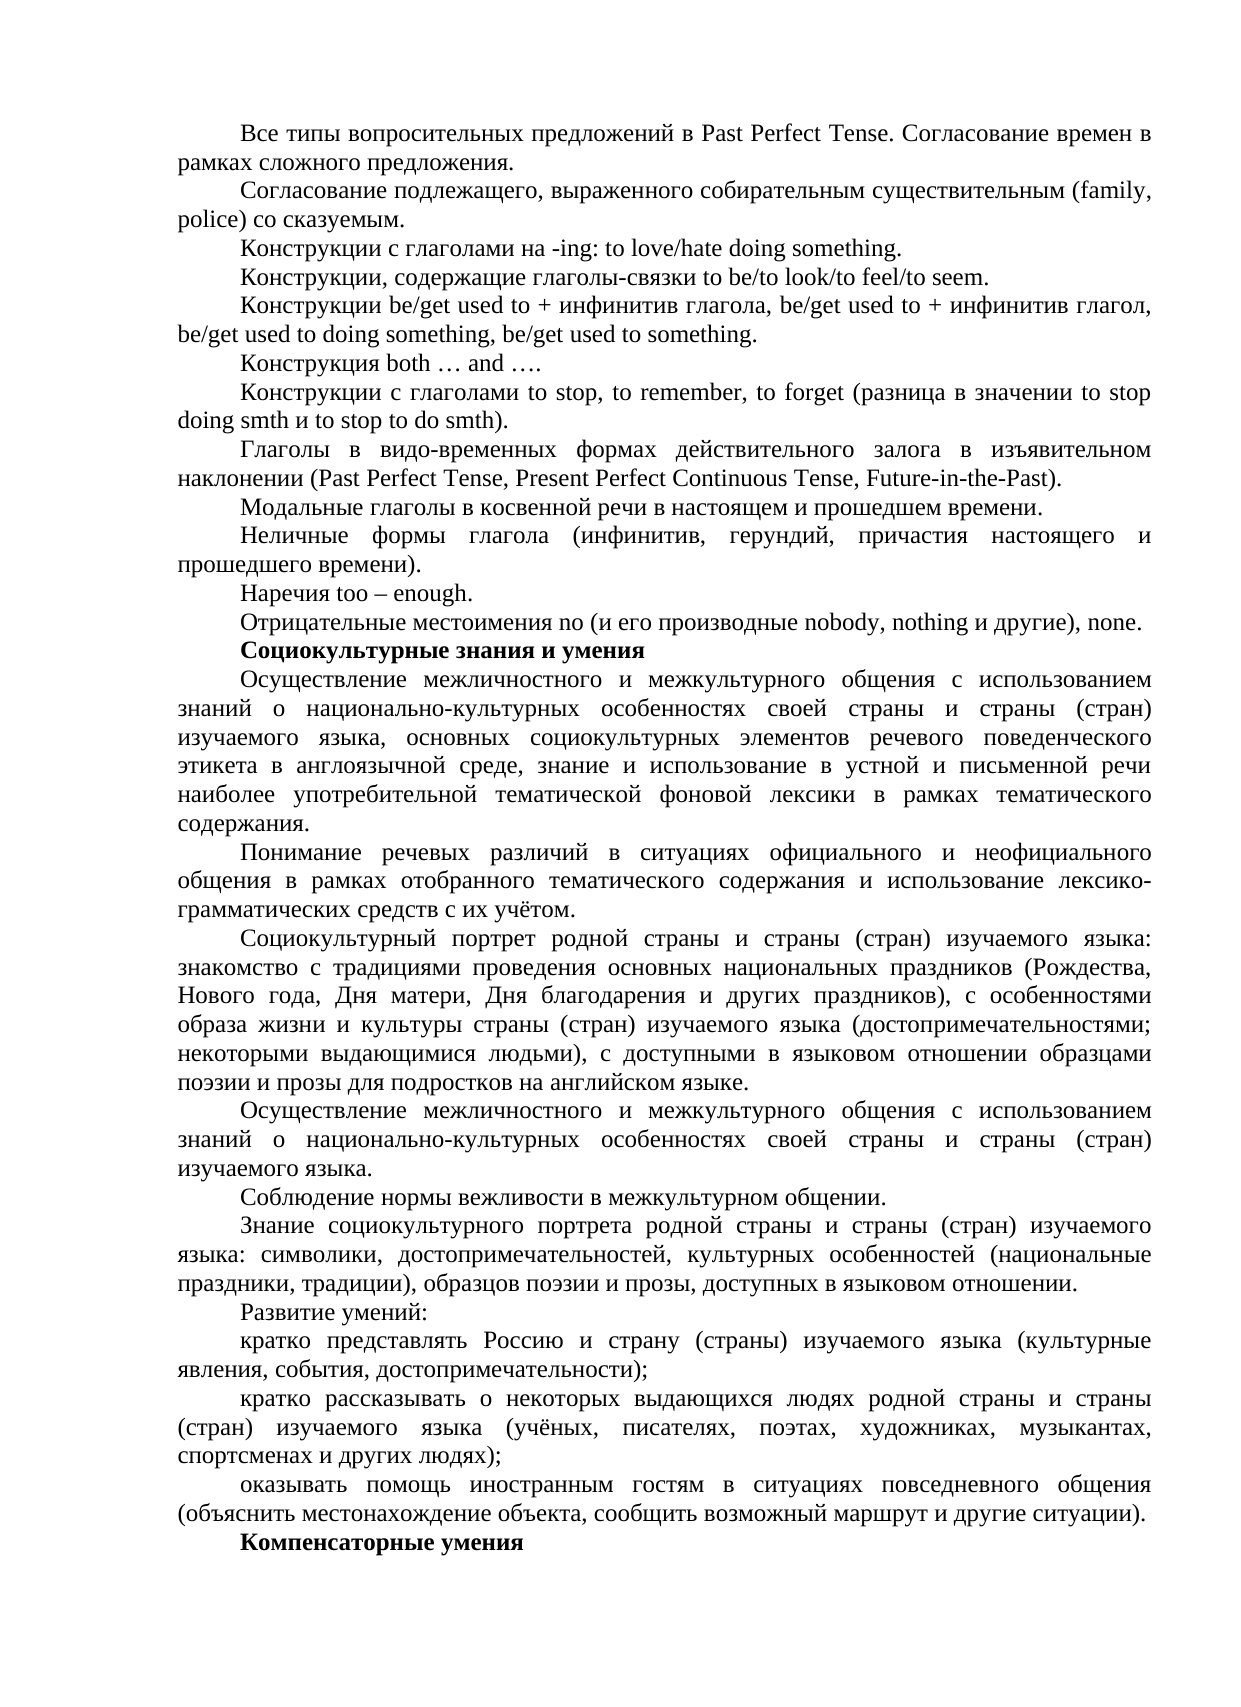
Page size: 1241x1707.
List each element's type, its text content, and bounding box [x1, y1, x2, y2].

text Конструкции с глаголами на -ing: to love/hate doing something. [177, 233, 1152, 262]
text Конструкция both … and …. [177, 348, 1152, 377]
text кратко представлять Россию и страну (страны) изучаемого языка (культурные явления, события, достопримечательности); [177, 1326, 1152, 1383]
text Конструкции be/get used to + инфинитив глагола, be/get used to + инфинитив глагол, be/get used to doing something, be/get used to something. [177, 291, 1152, 348]
text Компенсаторные умения [177, 1527, 1152, 1556]
text оказывать помощь иностранным гостям в ситуациях повседневного общения (объяснить местонахождение объекта, сообщить возможный маршрут и другие ситуации). [177, 1469, 1152, 1527]
text Развитие умений: [177, 1297, 1152, 1326]
text кратко рассказывать о некоторых выдающихся людях родной страны и страны (стран) изучаемого языка (учёных, писателях, поэтах, художниках, музыкантах, спортсменах и других людях); [177, 1383, 1152, 1469]
text Соблюдение нормы вежливости в межкультурном общении. [177, 1182, 1152, 1211]
text Неличные формы глагола (инфинитив, герундий, причастия настоящего и прошедшего времени). [177, 521, 1152, 578]
text Знание социокультурного портрета родной страны и страны (стран) изучаемого языка: символики, достопримечательностей, культурных особенностей (национальные праздники, традиции), образцов поэзии и прозы, доступных в языковом отношении. [177, 1211, 1152, 1297]
text Наречия too – enough. [177, 578, 1152, 607]
text Модальные глаголы в косвенной речи в настоящем и прошедшем времени. [177, 492, 1152, 521]
text Глаголы в видо-временных формах действительного залога в изъявительном наклонении (Past Perfect Tense, Present Perfect Continuous Tense, Future-in-the-Past). [177, 434, 1152, 492]
text Осуществление межличностного и межкультурного общения с использованием знаний о национально-культурных особенностях своей страны и страны (стран) изучаемого языка. [177, 1096, 1152, 1182]
text Согласование подлежащего, выраженного собирательным существительным (family, police) со сказуемым. [177, 176, 1152, 233]
text Осуществление межличностного и межкультурного общения с использованием знаний о национально-культурных особенностях своей страны и страны (стран) изучаемого языка, основных социокультурных элементов речевого поведенческого этикета в англоязычной среде, знание и использование в устной и письменной речи наиболее употребительной тематической фоновой лексики в рамках тематического содержания. [177, 664, 1152, 837]
text Все типы вопросительных предложений в Past Perfect Tense. Согласование времен в рамках сложного предложения. [177, 118, 1152, 176]
text Конструкции, содержащие глаголы-связки to be/to look/to feel/to seem. [177, 262, 1152, 291]
text Понимание речевых различий в ситуациях официального и неофициального общения в рамках отобранного тематического содержания и использование лексико-грамматических средств с их учётом. [177, 837, 1152, 923]
text Социокультурный портрет родной страны и страны (стран) изучаемого языка: знакомство с традициями проведения основных национальных праздников (Рождества, Нового года, Дня матери, Дня благодарения и других праздников), с особенностями образа жизни и культуры страны (стран) изучаемого языка (достопримечательностями; некоторыми выдающимися людьми), с доступными в языковом отношении образцами поэзии и прозы для подростков на английском языке. [177, 923, 1152, 1096]
text Социокультурные знания и умения [177, 636, 1152, 664]
text Отрицательные местоимения no (и его производные nobody, nothing и другие), none. [177, 607, 1152, 636]
text Конструкции c глаголами to stop, to remember, to forget (разница в значении to stop doing smth и to stop to do smth). [177, 377, 1152, 434]
